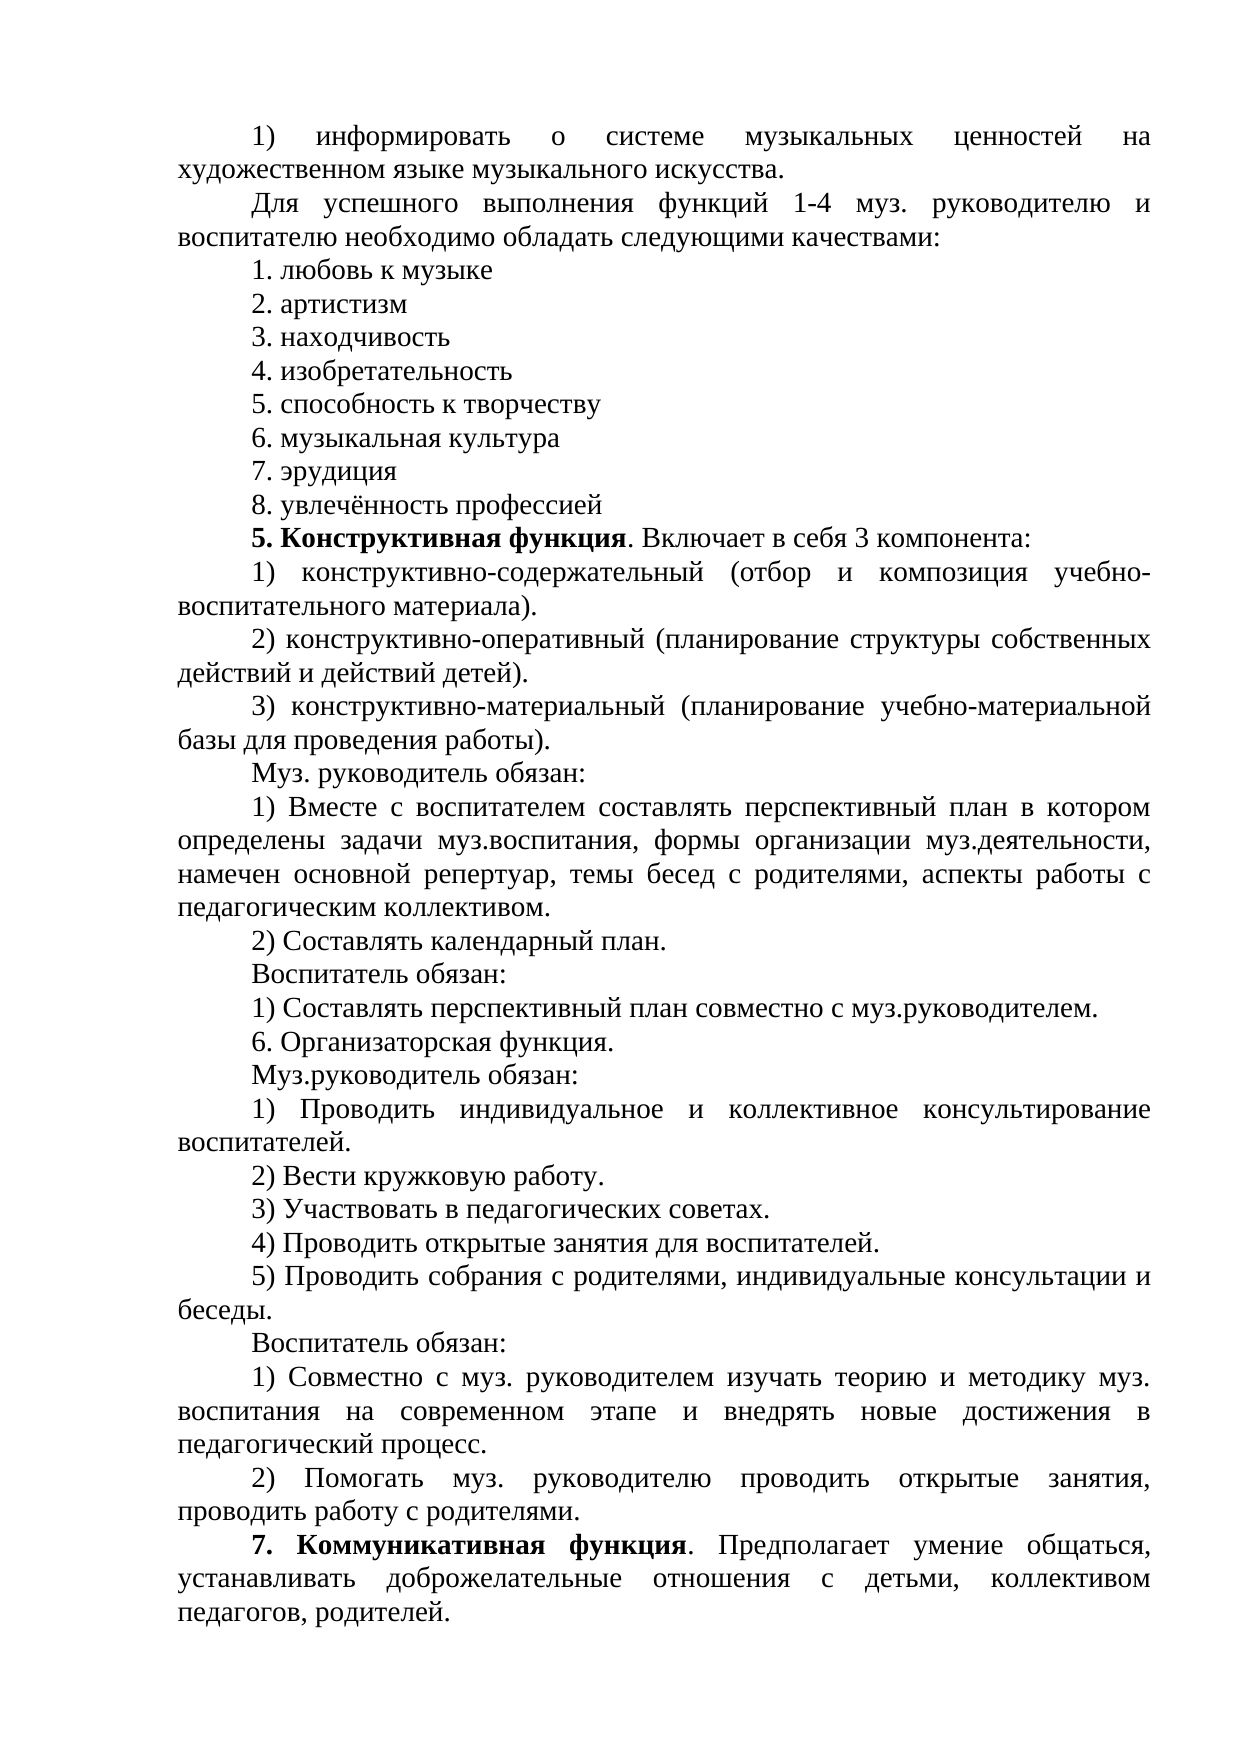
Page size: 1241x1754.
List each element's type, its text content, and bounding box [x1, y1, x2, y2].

text Воспитатель обязан: [177, 957, 1152, 990]
text Муз. руководитель обязан: [177, 755, 1152, 789]
text 4. изобретательность [177, 353, 1152, 386]
text Муз.руководитель обязан: [177, 1057, 1152, 1091]
text 6. Организаторская функция. [177, 1024, 1152, 1057]
text 2) Вести кружковую работу. [177, 1158, 1152, 1191]
text 3) конструктивно-материальный (планирование учебно-материальной базы для проведения работы). [177, 688, 1152, 755]
text 1) информировать о системе музыкальных ценностей на художественном языке музыкального искусства. [177, 118, 1152, 185]
text 3) Участвовать в педагогических советах. [177, 1191, 1152, 1225]
text 1) конструктивно-содержательный (отбор и композиция учебно-воспитательного материала). [177, 554, 1152, 621]
text 5) Проводить собрания с родителями, индивидуальные консультации и беседы. [177, 1258, 1152, 1326]
text 2. артистизм [177, 286, 1152, 319]
text 5. Конструктивная функция. Включает в себя 3 компонента: [177, 521, 1152, 554]
text Воспитатель обязан: [177, 1326, 1152, 1359]
text 4) Проводить открытые занятия для воспитателей. [177, 1225, 1152, 1258]
text 8. увлечённость профессией [177, 487, 1152, 521]
text 6. музыкальная культура [177, 420, 1152, 453]
text 7. Коммуникативная функция. Предполагает умение общаться, устанавливать доброжелательные отношения с детьми, коллективом педагогов, родителей. [177, 1527, 1152, 1627]
text 5. способность к творчеству [177, 386, 1152, 420]
text 2) Составлять календарный план. [177, 923, 1152, 957]
text 1) Вместе с воспитателем составлять перспективный план в котором определены задачи муз.воспитания, формы организации муз.деятельности, намечен основной репертуар, темы бесед с родителями, аспекты работы с педагогическим коллективом. [177, 789, 1152, 923]
text 2) Помогать муз. руководителю проводить открытые занятия, проводить работу с родителями. [177, 1460, 1152, 1527]
text 2) конструктивно-оперативный (планирование структуры собственных действий и действий детей). [177, 621, 1152, 688]
text 1. любовь к музыке [177, 252, 1152, 286]
text 3. находчивость [177, 319, 1152, 353]
text 1) Проводить индивидуальное и коллективное консультирование воспитателей. [177, 1091, 1152, 1158]
text 7. эрудиция [177, 453, 1152, 487]
text 1) Совместно с муз. руководителем изучать теорию и методику муз. воспитания на современном этапе и внедрять новые достижения в педагогический процесс. [177, 1359, 1152, 1460]
text 1) Составлять перспективный план совместно с муз.руководителем. [177, 990, 1152, 1024]
text Для успешного выполнения функций 1-4 муз. руководителю и воспитателю необходимо обладать следующими качествами: [177, 185, 1152, 252]
